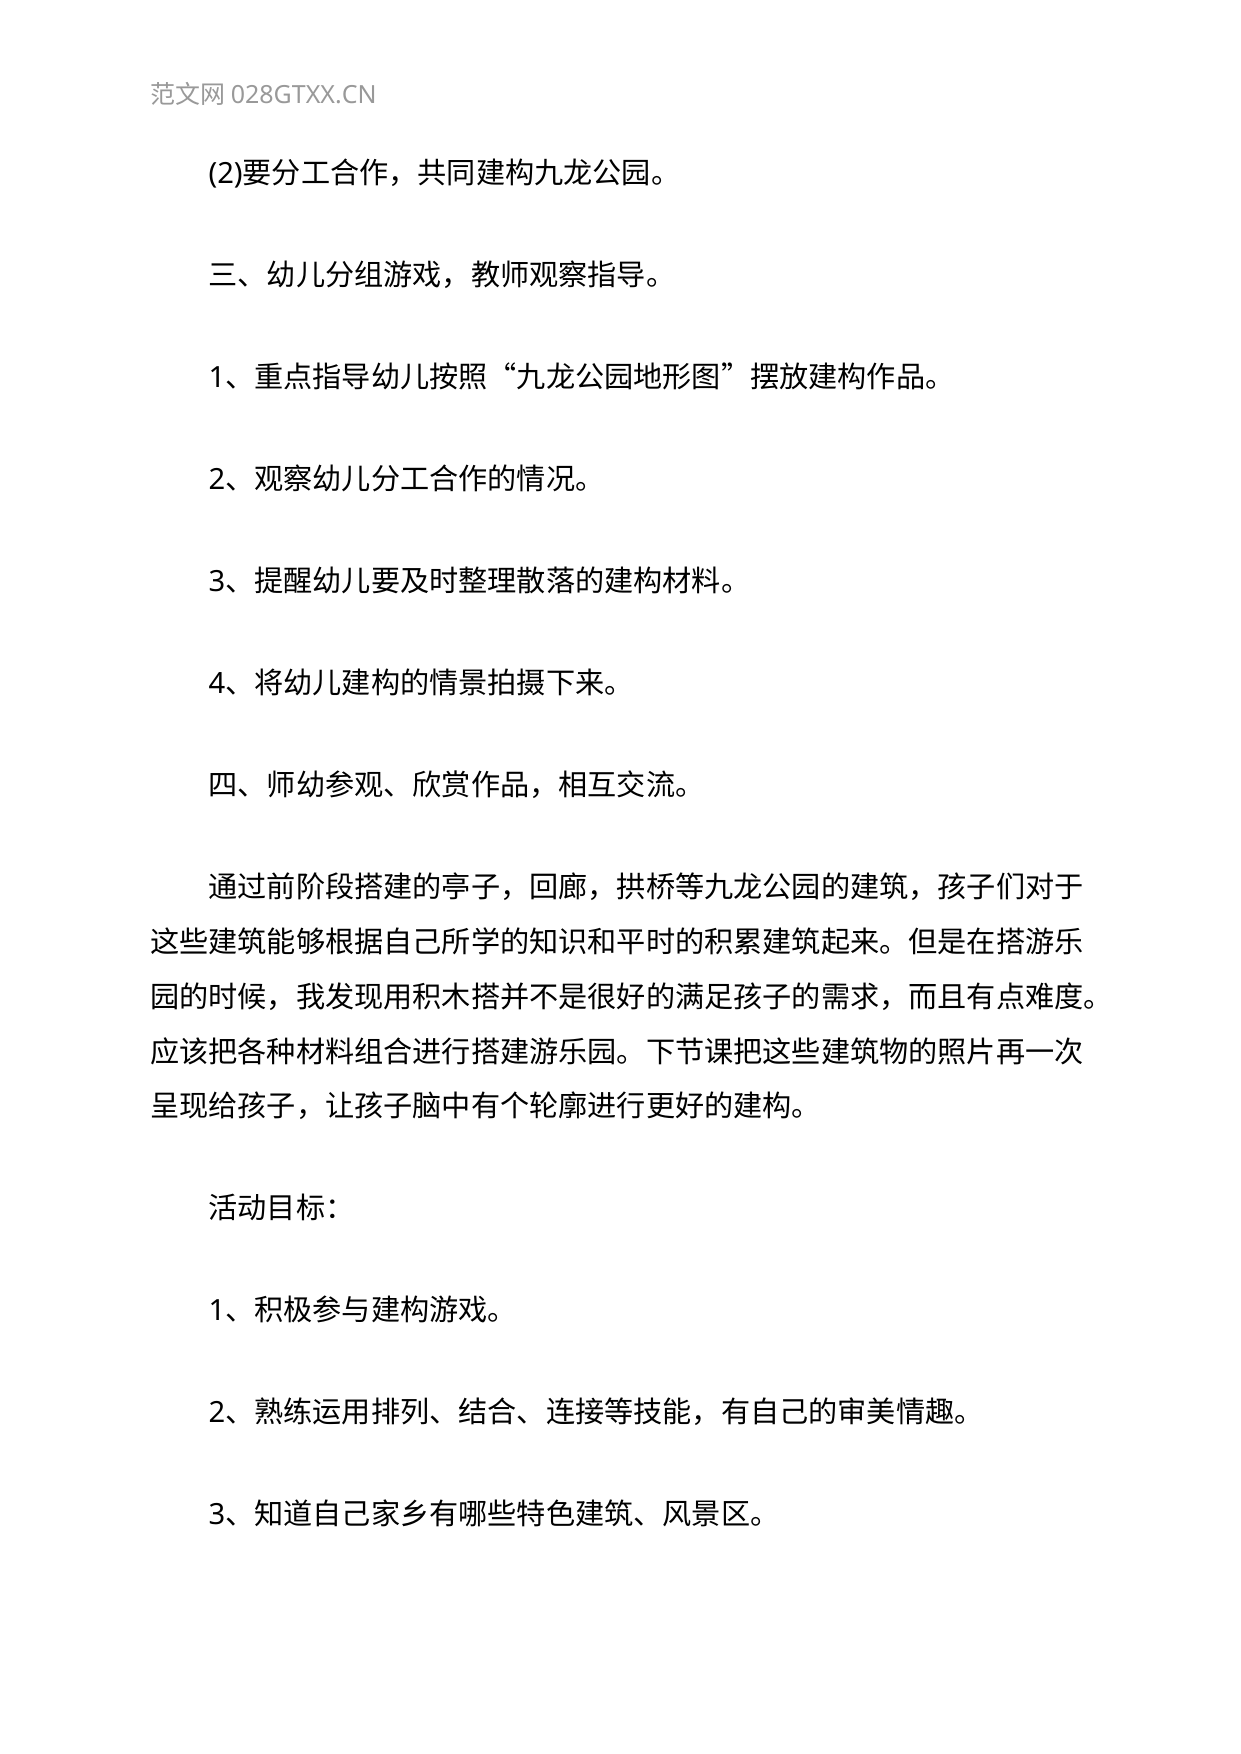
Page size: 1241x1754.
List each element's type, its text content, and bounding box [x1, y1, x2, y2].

text 四、师幼参观、欣赏作品，相互交流。 [150, 762, 1090, 804]
text (2)要分工合作，共同建构九龙公园。 [150, 150, 1090, 192]
text 通过前阶段搭建的亭子，回廊，拱桥等九龙公园的建筑，孩子们对于这些建筑能够根据自己所学的知识和平时的积累建筑起来。但是在搭游乐园的时候，我发现用积木搭并不是很好的满足孩子的需求，而且有点难度。应该把各种材料组合进行搭建游乐园。下节课把这些建筑物的照片再一次呈现给孩子，让孩子脑中有个轮廓进行更好的建构。 [150, 863, 1090, 1125]
text 2、观察幼儿分工合作的情况。 [150, 456, 1090, 498]
text 4、将幼儿建构的情景拍摄下来。 [150, 660, 1090, 702]
text 2、熟练运用排列、结合、连接等技能，有自己的审美情趣。 [150, 1388, 1090, 1431]
text 1、重点指导幼儿按照“九龙公园地形图”摆放建构作品。 [150, 354, 1090, 396]
text 三、幼儿分组游戏，教师观察指导。 [150, 252, 1090, 294]
text 活动目标： [150, 1185, 1090, 1227]
text 1、积极参与建构游戏。 [150, 1287, 1090, 1329]
text 3、提醒幼儿要及时整理散落的建构材料。 [150, 558, 1090, 600]
text 3、知道自己家乡有哪些特色建筑、风景区。 [150, 1491, 1090, 1533]
